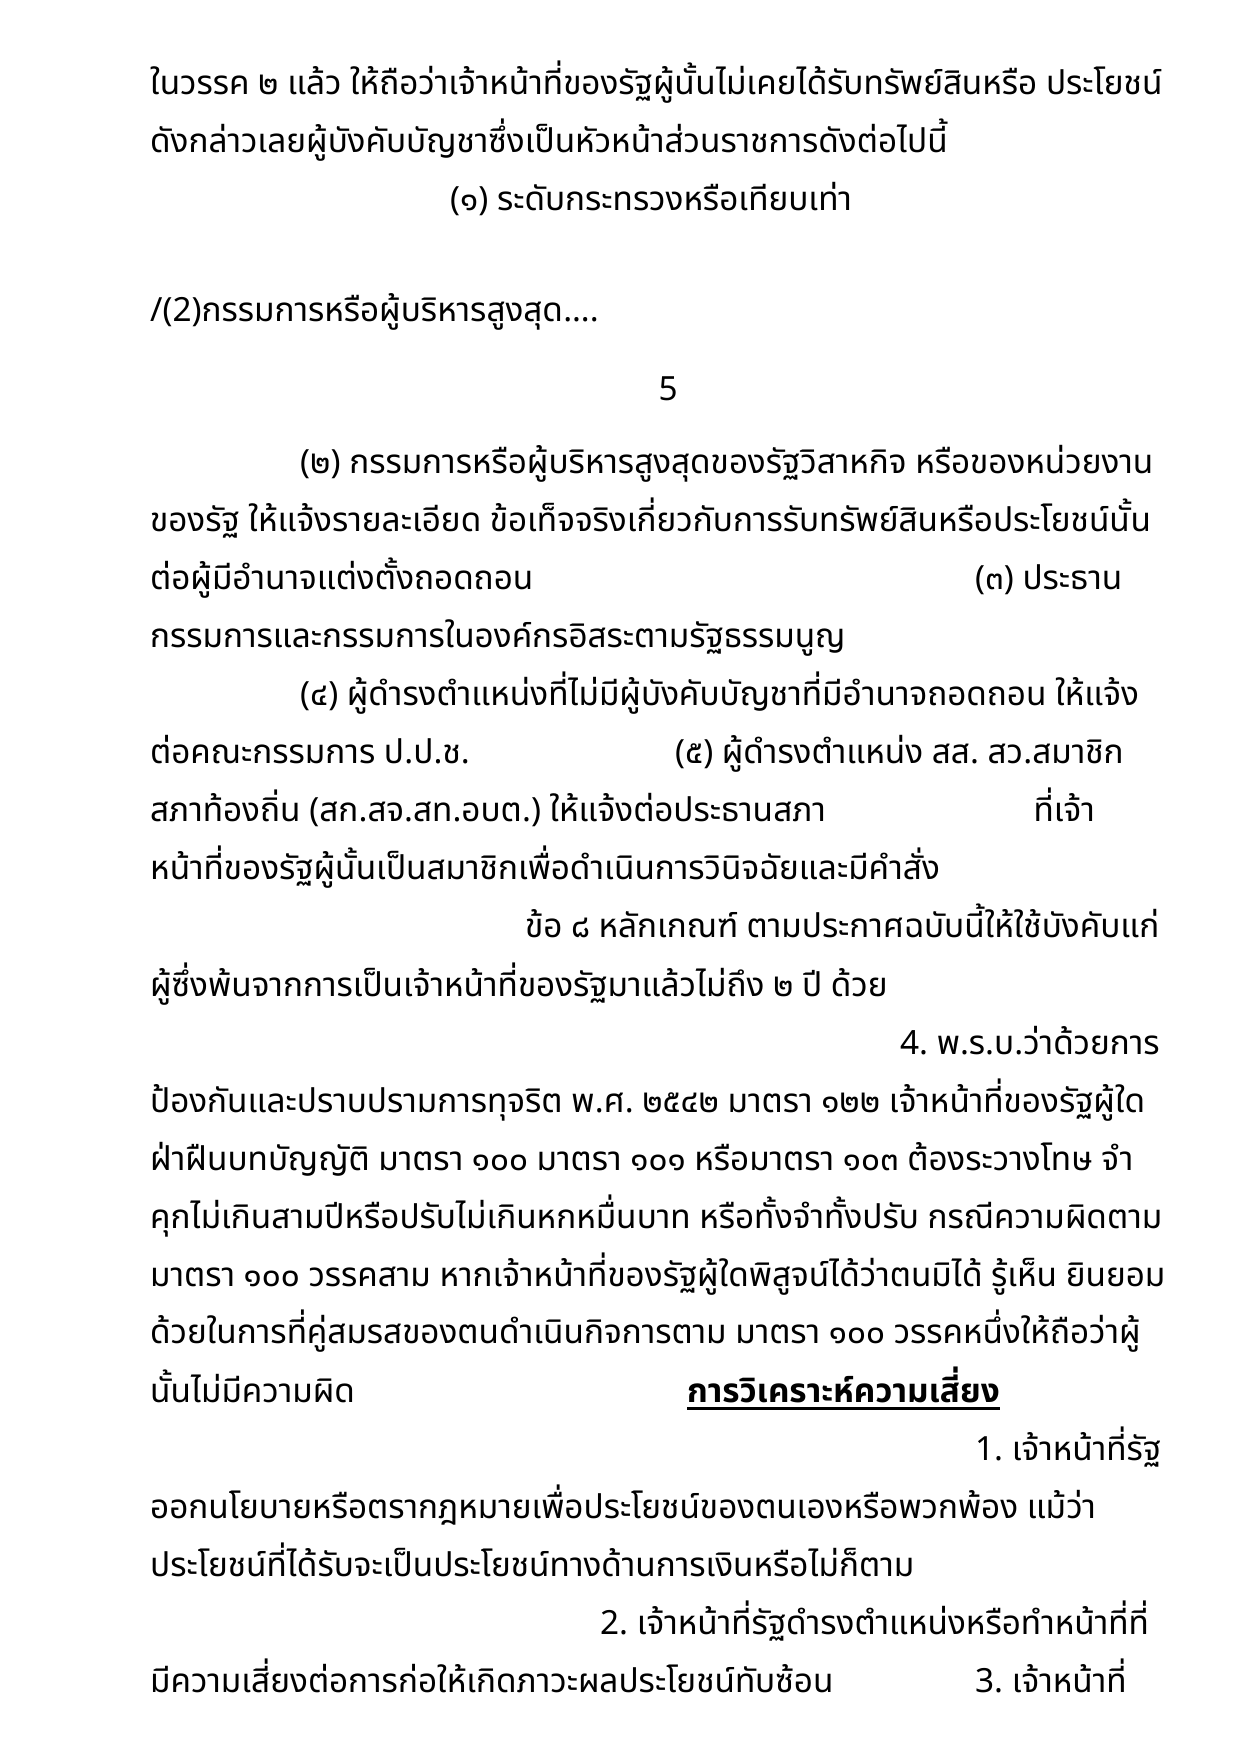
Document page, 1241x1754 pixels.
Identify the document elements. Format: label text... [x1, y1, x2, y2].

text 5 [150, 364, 1167, 410]
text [150, 59, 1167, 336]
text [150, 437, 1167, 1707]
